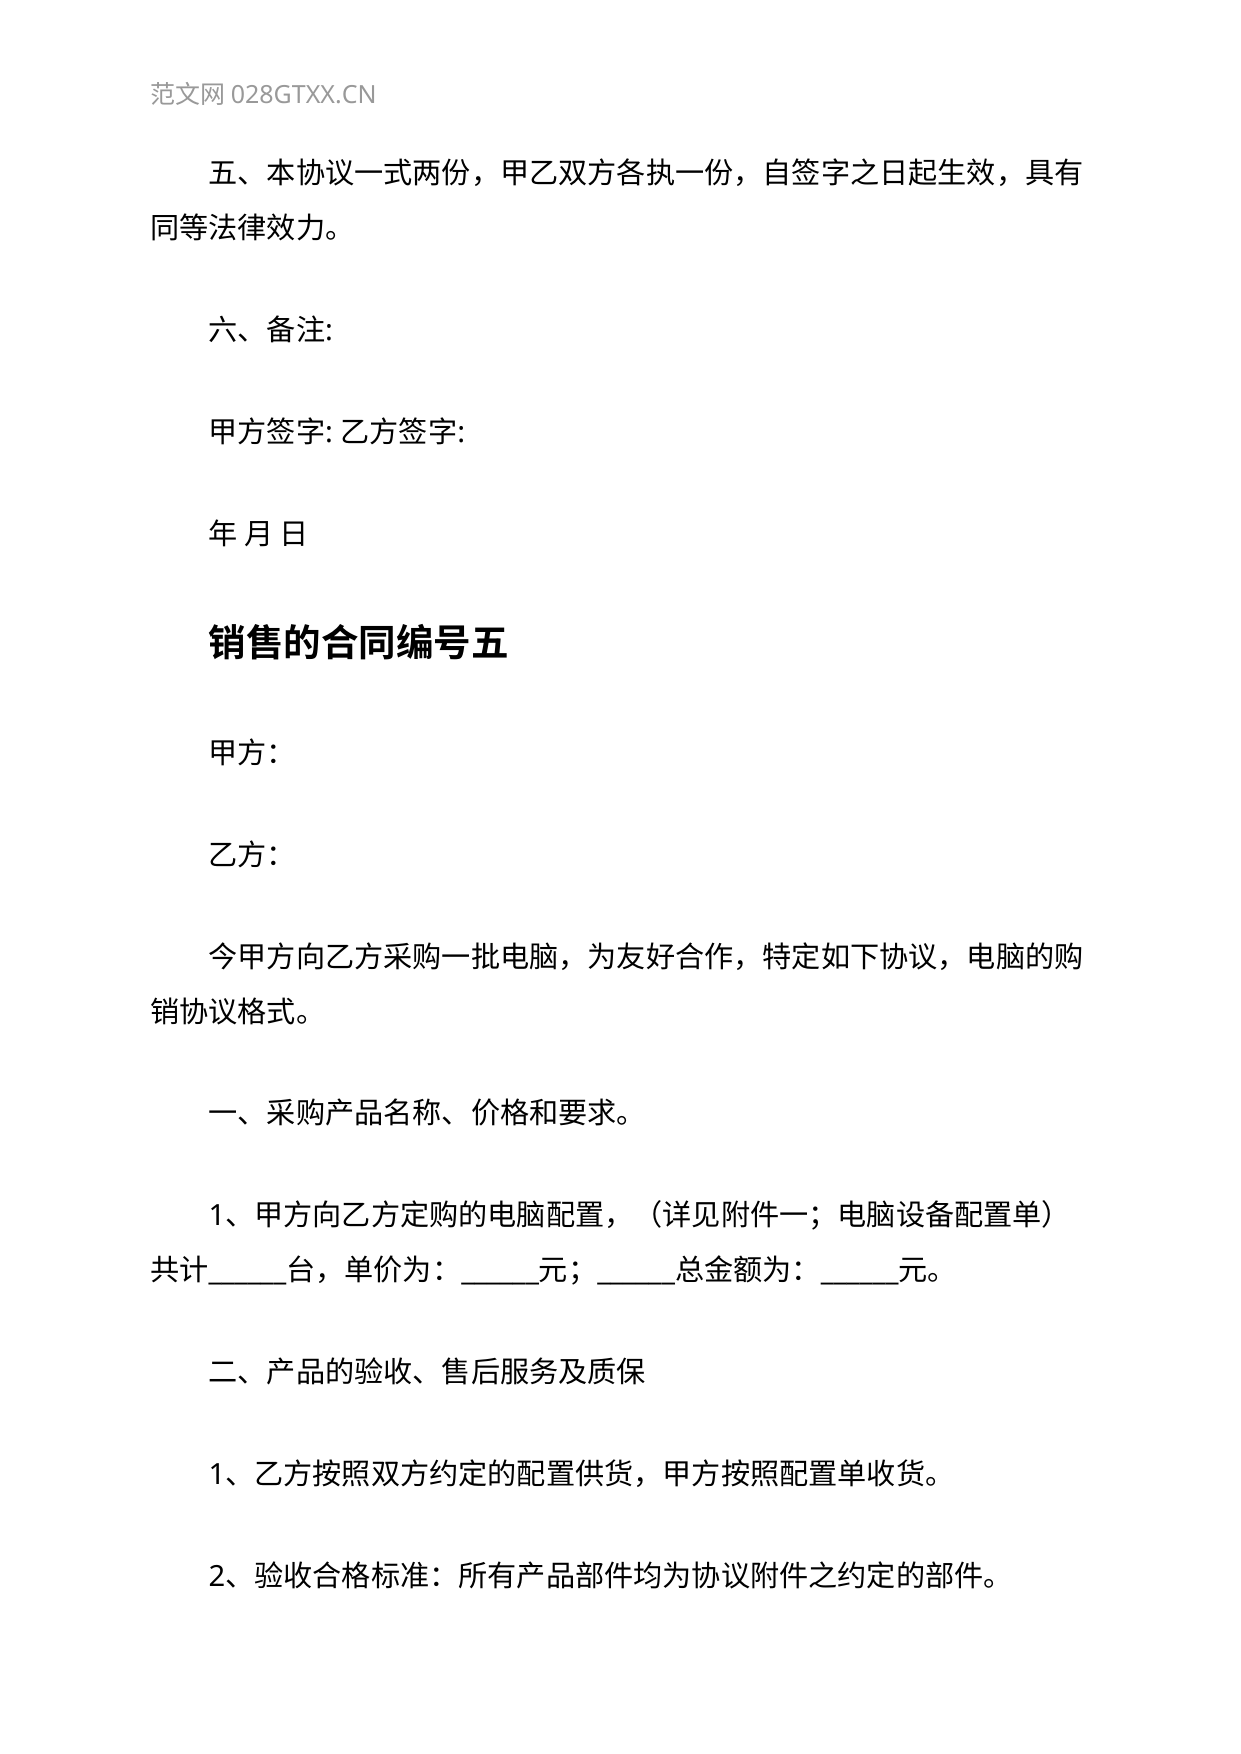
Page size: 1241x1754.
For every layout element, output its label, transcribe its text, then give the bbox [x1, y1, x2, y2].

text 2、验收合格标准：所有产品部件均为协议附件之约定的部件。 [150, 1552, 1090, 1595]
text 一、采购产品名称、价格和要求。 [150, 1090, 1090, 1132]
text 今甲方向乙方采购一批电脑，为友好合作，特定如下协议，电脑的购销协议格式。 [150, 933, 1090, 1031]
text 1、乙方按照双方约定的配置供货，甲方按照配置单收货。 [150, 1451, 1090, 1493]
text 乙方： [150, 832, 1090, 874]
text 五、本协议一式两份，甲乙双方各执一份，自签字之日起生效，具有同等法律效力。 [150, 150, 1090, 247]
text 甲方签字: 乙方签字: [150, 409, 1090, 451]
text 二、产品的验收、售后服务及质保 [150, 1349, 1090, 1391]
text 甲方： [150, 730, 1090, 772]
text 1、甲方向乙方定购的电脑配置，（详见附件一；电脑设备配置单）共计______台，单价为：______元；______总金额为：______元。 [150, 1192, 1090, 1289]
text 年 月 日 [150, 511, 1090, 553]
text 六、备注: [150, 307, 1090, 349]
text 销售的合同编号五 [150, 612, 1090, 667]
